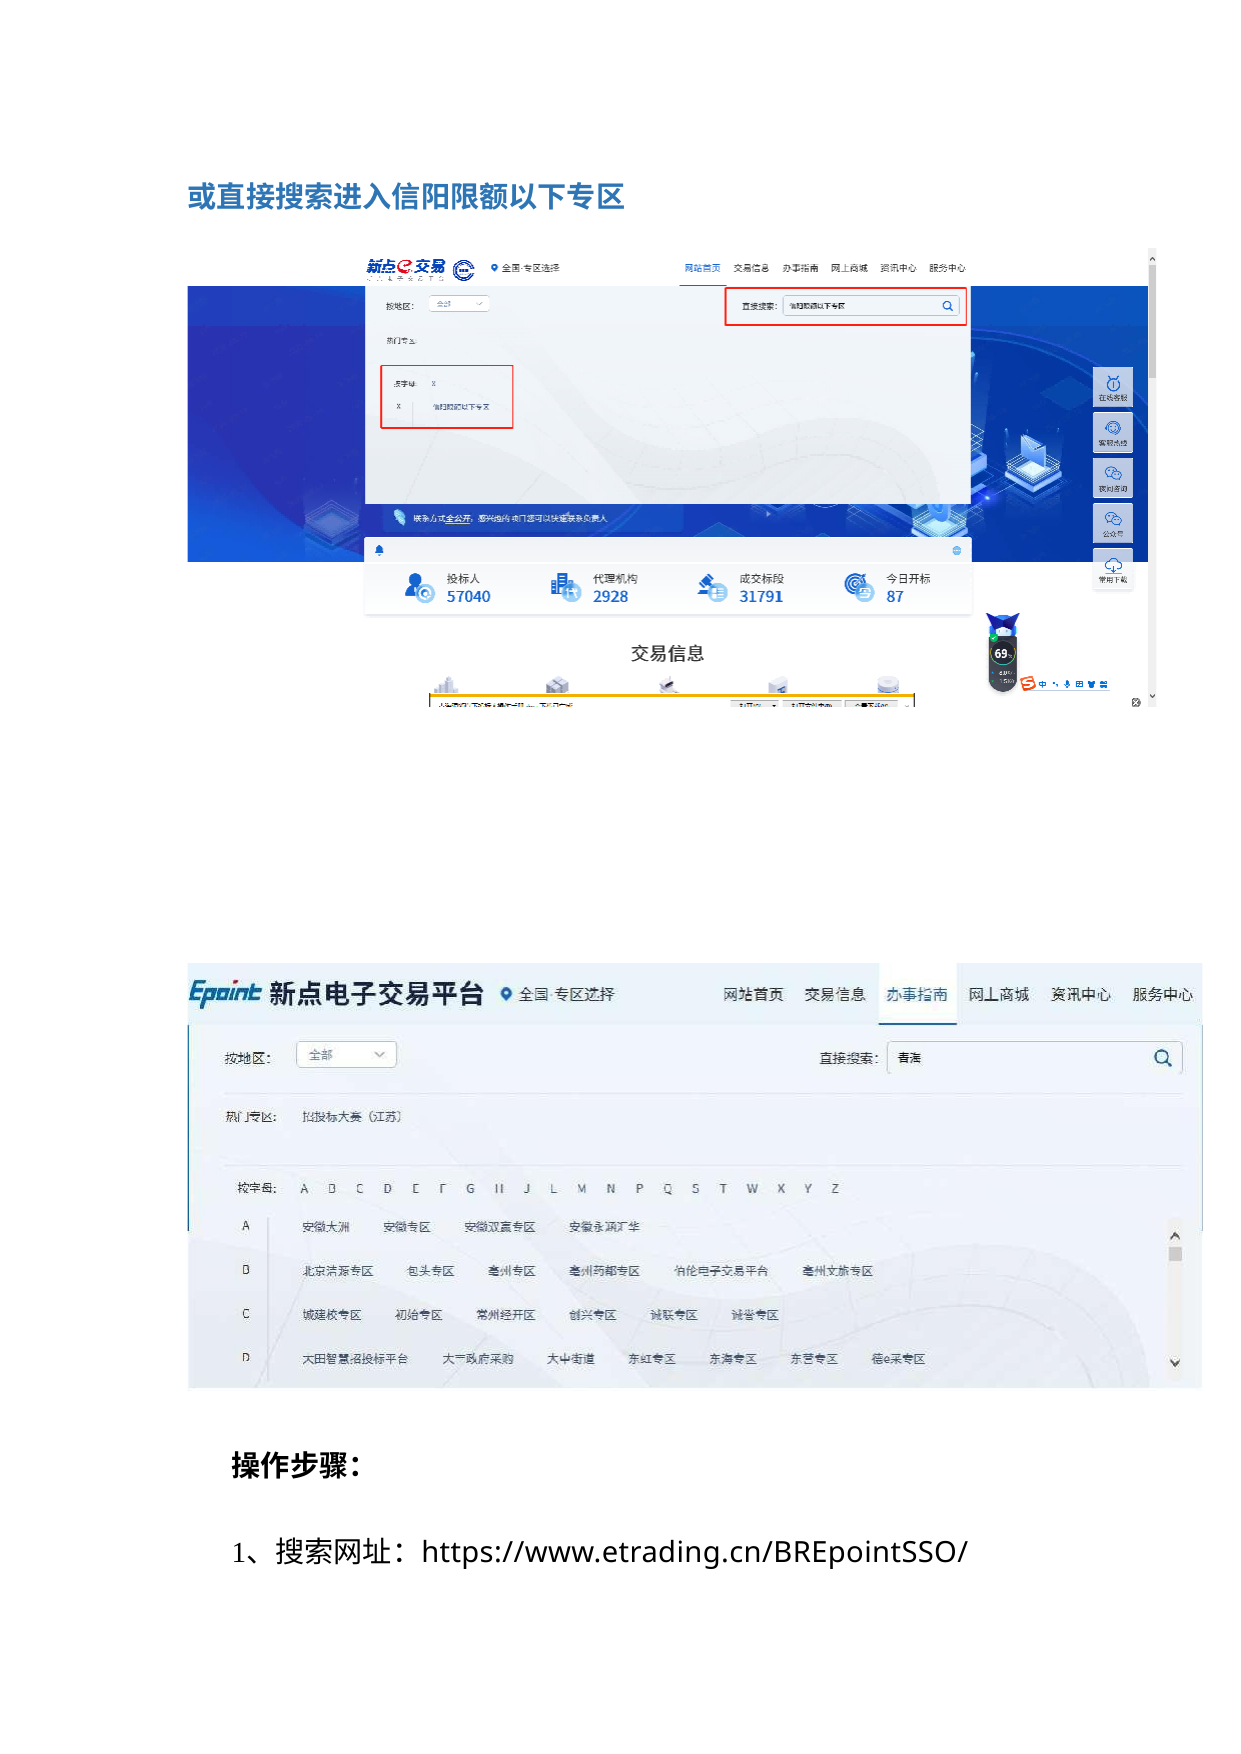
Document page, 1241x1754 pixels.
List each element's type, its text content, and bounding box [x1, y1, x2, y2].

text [187, 162, 1053, 227]
picture [187, 963, 1203, 1391]
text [187, 1517, 1053, 1582]
text 操作步骤： [187, 1431, 1053, 1496]
picture [187, 248, 1157, 707]
